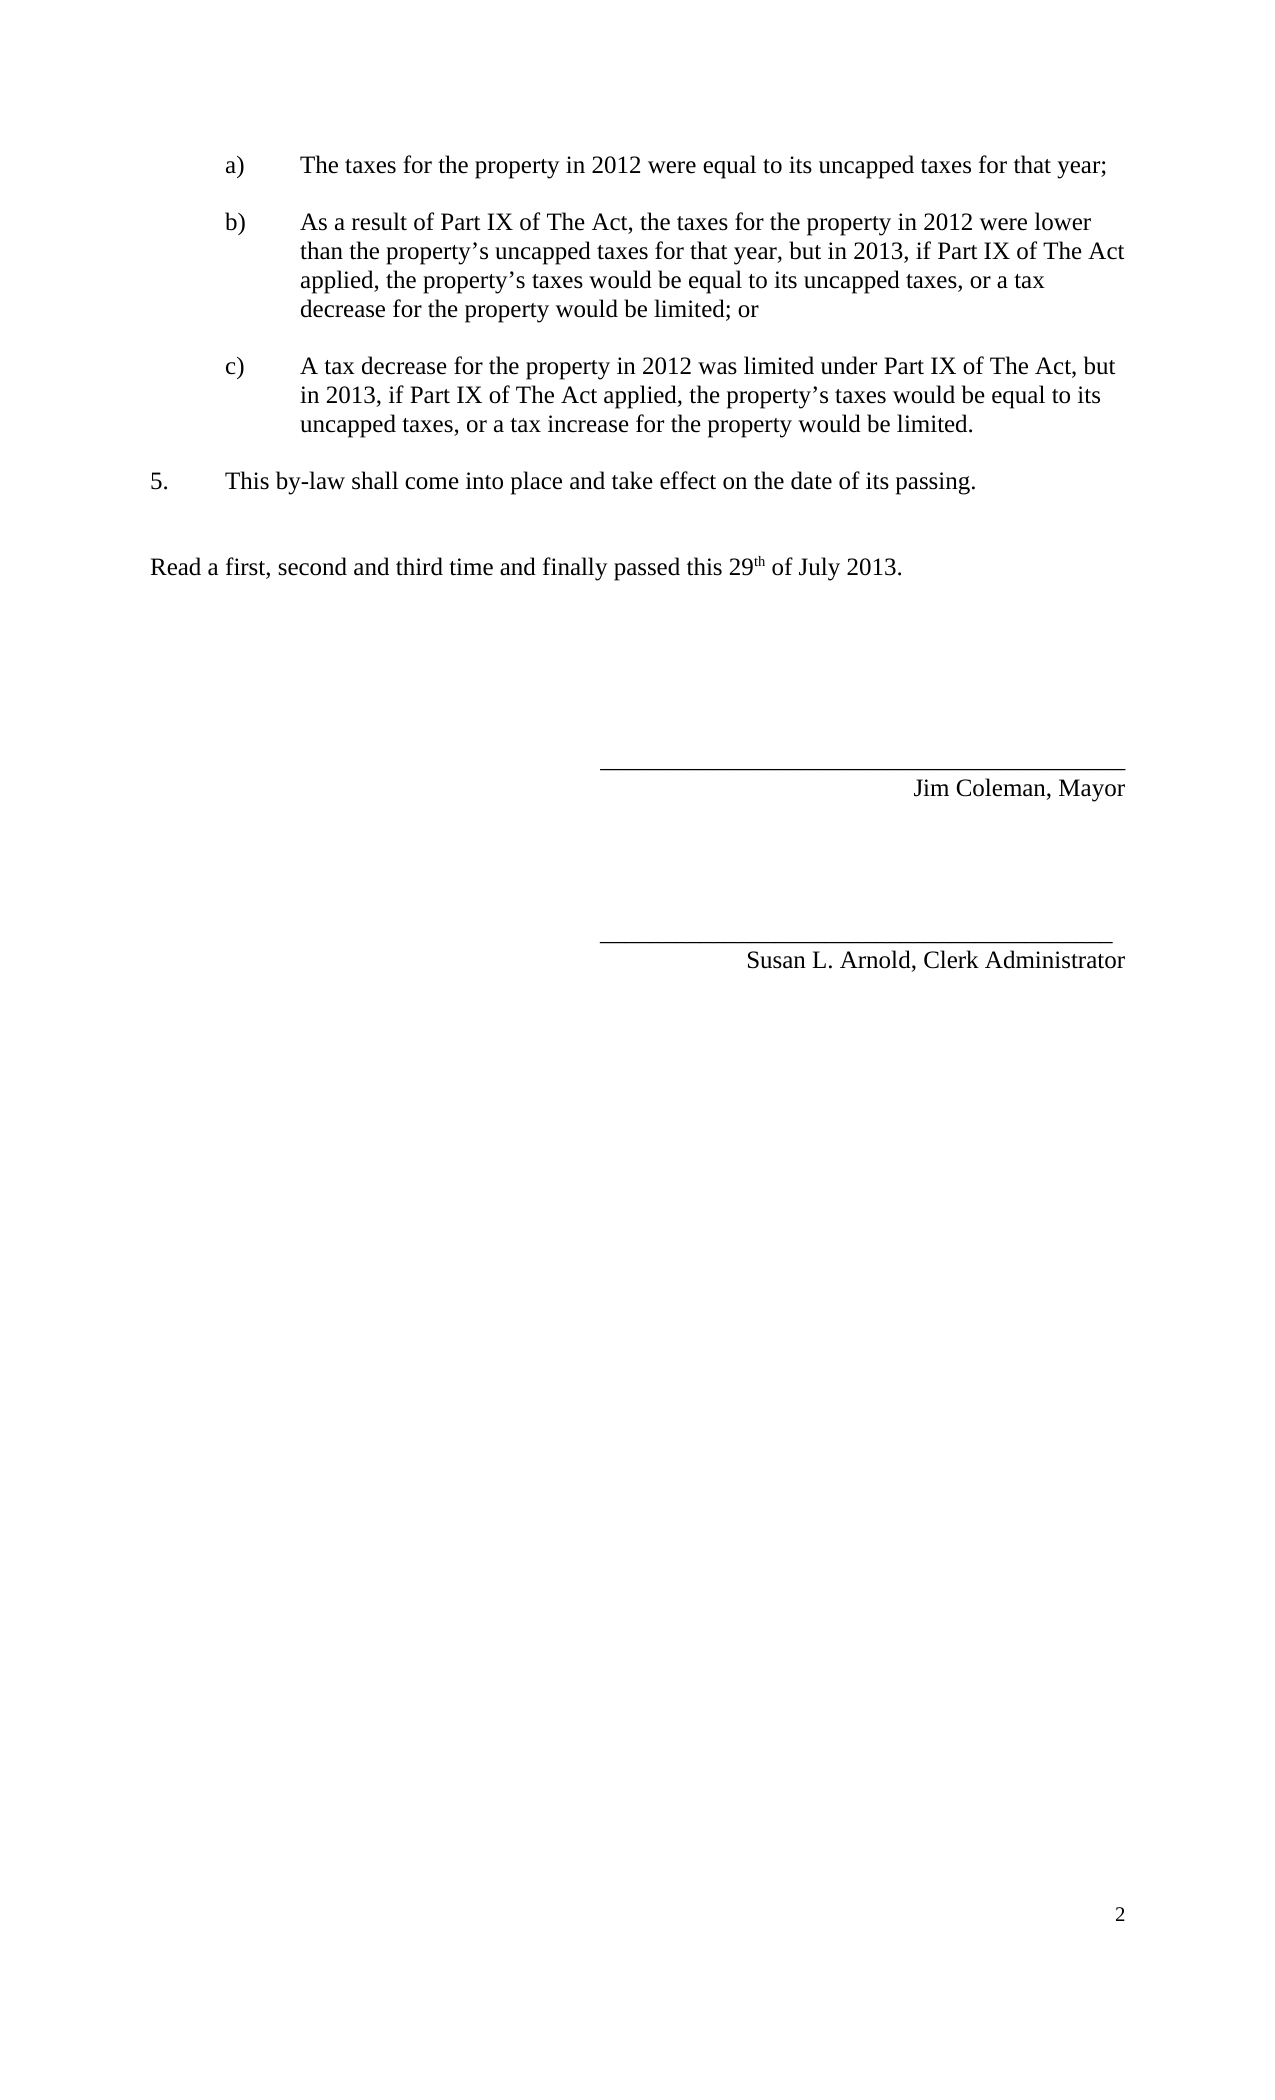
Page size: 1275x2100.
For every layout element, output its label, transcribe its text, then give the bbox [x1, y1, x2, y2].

list This by-law shall come into place and take effect on the date of its passing. [150, 466, 1125, 495]
text Susan L. Arnold, Clerk Administrator [150, 946, 1125, 974]
text b) As a result of Part IX of The Act, the taxes for the property in 2012 were lower than the property’s uncapped taxes for that year, but in 2013, if Part IX of The Act applied, the property’s taxes would be equal to its uncapped taxes, or a tax decrease for the property would be limited; or [150, 207, 1125, 322]
text c) A tax decrease for the property in 2012 was limited under Part IX of The Act, but in 2013, if Part IX of The Act applied, the property’s taxes would be equal to its uncapped taxes, or a tax increase for the property would be limited. [225, 351, 1125, 437]
text _________________________________________ [600, 917, 1125, 946]
text a) The taxes for the property in 2012 were equal to its uncapped taxes for that year; [225, 150, 1125, 179]
text Jim Coleman, Mayor [150, 773, 1125, 802]
list Read a first, second and third time and finally passed this 29th of July 2013. [150, 552, 1125, 581]
text __________________________________________ [150, 744, 1125, 773]
